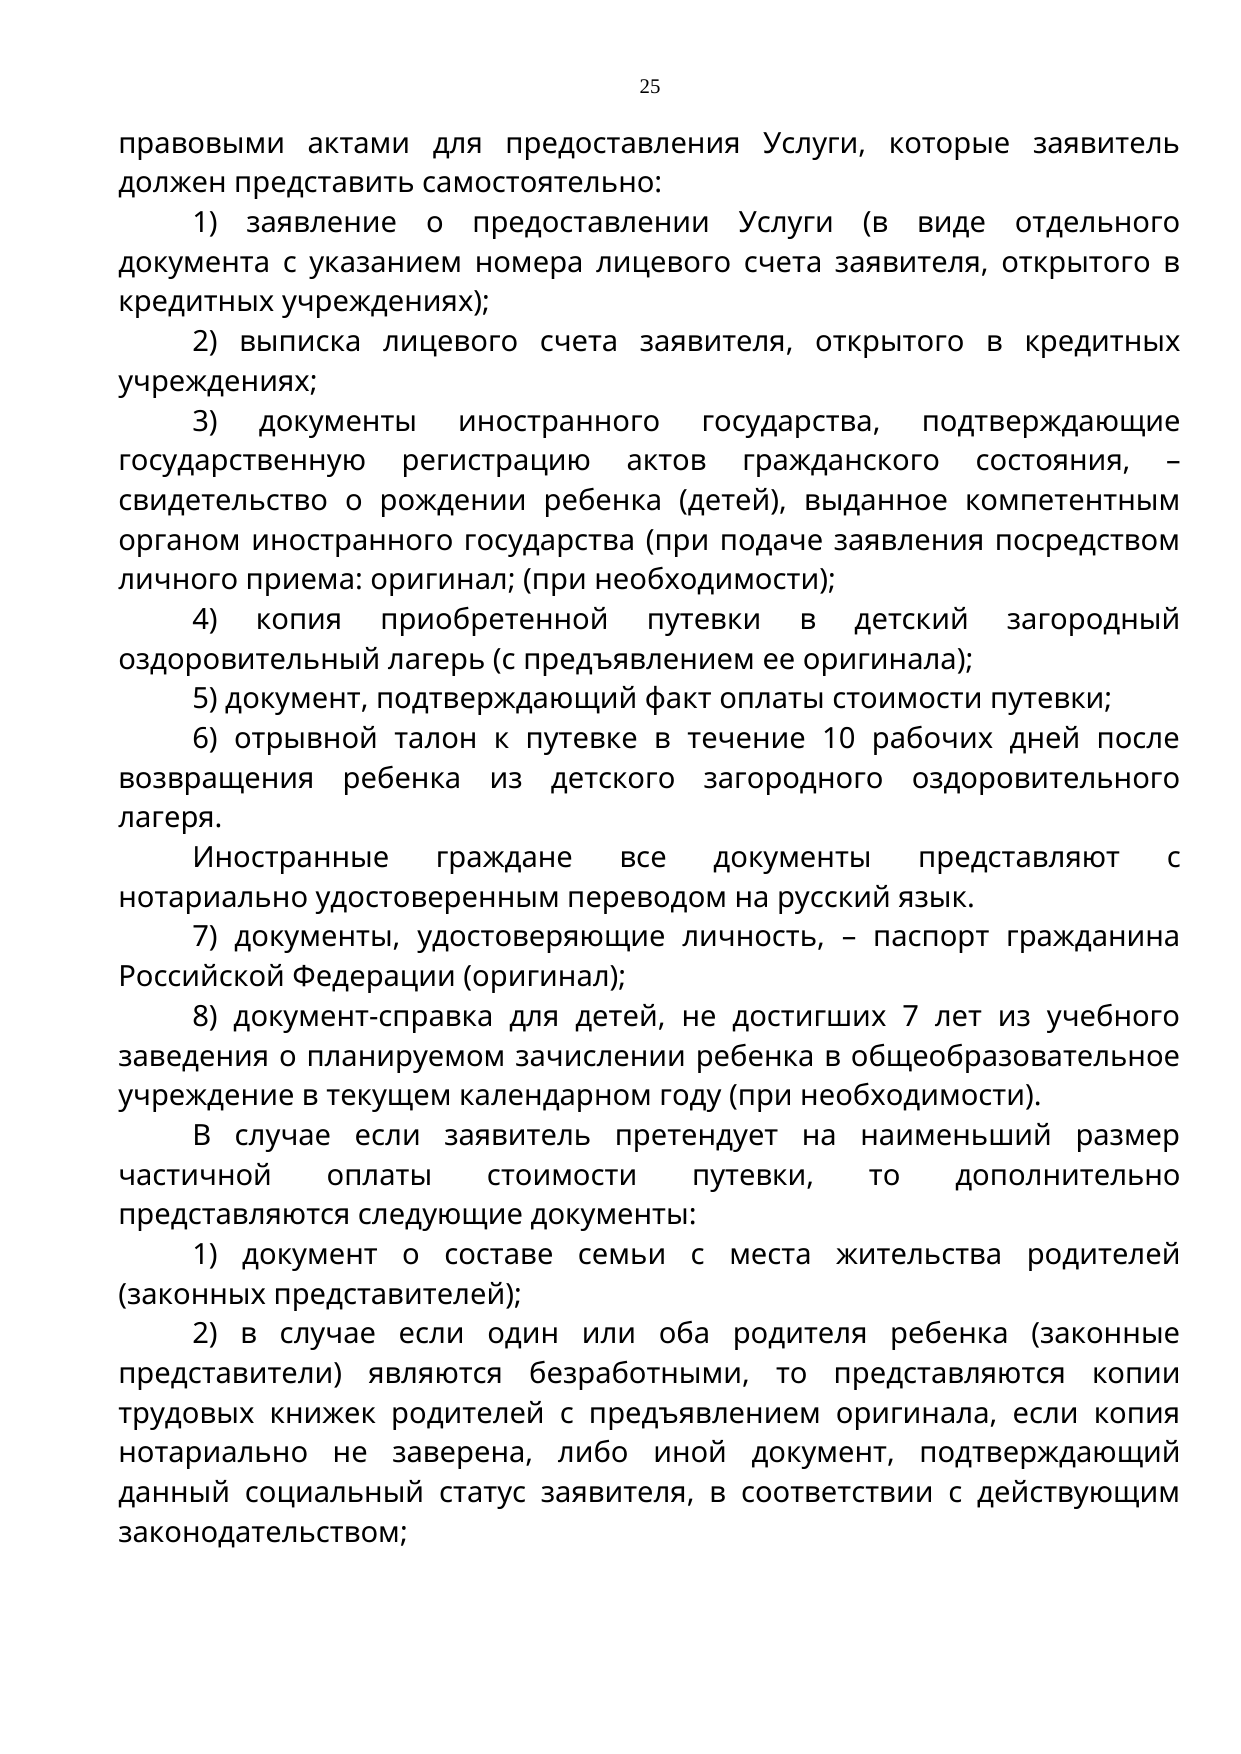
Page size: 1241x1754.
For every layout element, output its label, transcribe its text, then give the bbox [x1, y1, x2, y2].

text 5) документ, подтверждающий факт оплаты стоимости путевки; [118, 678, 1181, 717]
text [118, 122, 1181, 201]
text 1) документ о составе семьи с места жительства родителей (законных представителей); [118, 1233, 1181, 1313]
text В случае если заявитель претендует на наименьший размер частичной оплаты стоимости путевки, то дополнительно представляются следующие документы: [118, 1114, 1181, 1233]
text 2) в случае если один или оба родителя ребенка (законные представители) являются безработными, то представляются копии трудовых книжек родителей с предъявлением оригинала, если копия нотариально не заверена, либо иной документ, подтверждающий данный социальный статус заявителя, в соответствии с действующим законодательством; [118, 1313, 1181, 1551]
text 3) документы иностранного государства, подтверждающие государственную регистрацию актов гражданского состояния, – свидетельство о рождении ребенка (детей), выданное компетентным органом иностранного государства (при подаче заявления посредством личного приема: оригинал; (при необходимости); [118, 400, 1181, 598]
text 1) заявление о предоставлении Услуги (в виде отдельного документа с указанием номера лицевого счета заявителя, открытого в кредитных учреждениях); [118, 201, 1181, 320]
text 2) выписка лицевого счета заявителя, открытого в кредитных учреждениях; [118, 320, 1181, 400]
text 8) документ-справка для детей, не достигших 7 лет из учебного заведения о планируемом зачислении ребенка в общеобразовательное учреждение в текущем календарном году (при необходимости). [118, 995, 1181, 1114]
text 6) отрывной талон к путевке в течение 10 рабочих дней после возвращения ребенка из детского загородного оздоровительного лагеря. [118, 717, 1181, 836]
text 7) документы, удостоверяющие личность, – паспорт гражданина Российской Федерации (оригинал); [118, 916, 1181, 995]
text 4) копия приобретенной путевки в детский загородный оздоровительный лагерь (с предъявлением ее оригинала); [118, 598, 1181, 678]
text Иностранные граждане все документы представляют с нотариально удостоверенным переводом на русский язык. [118, 836, 1181, 916]
